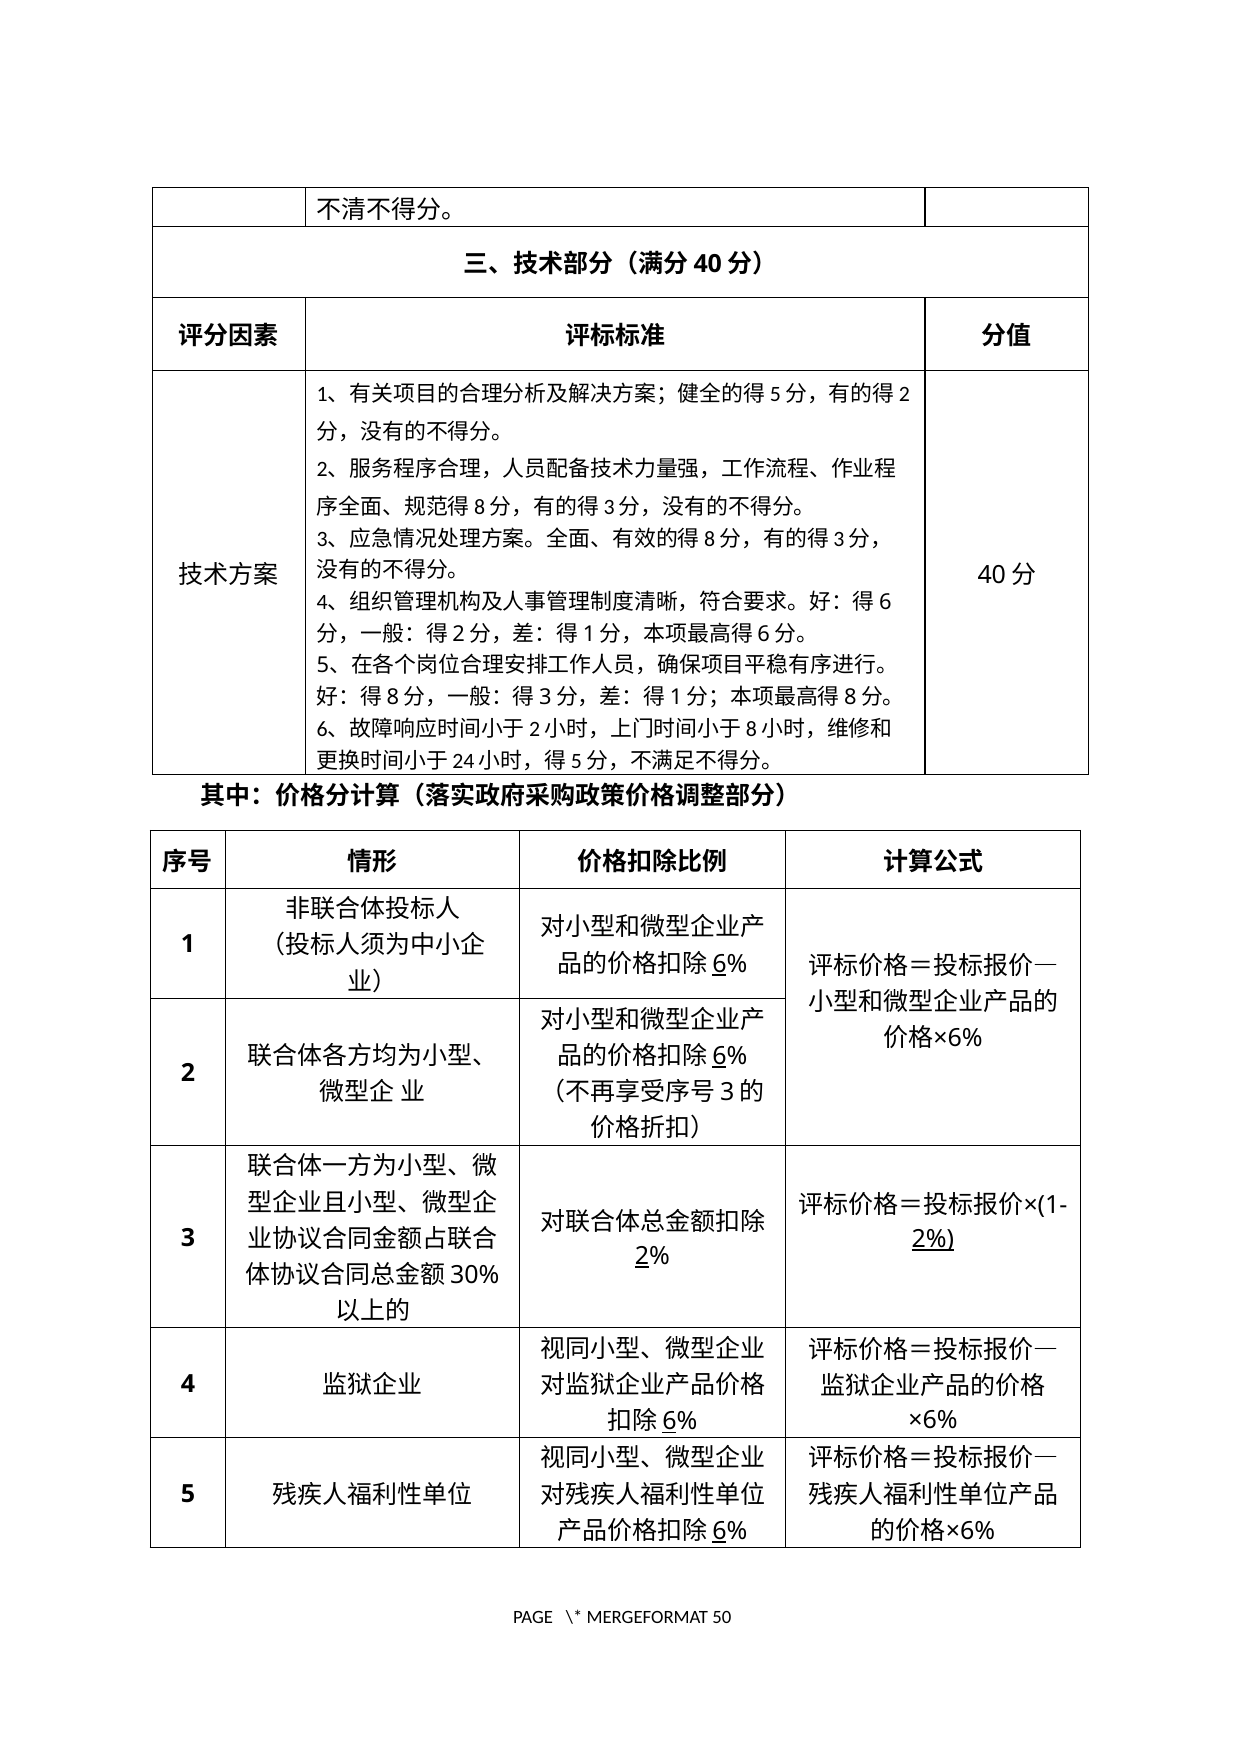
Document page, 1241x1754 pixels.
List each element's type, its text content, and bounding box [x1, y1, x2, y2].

table_header 序号 [151, 831, 225, 888]
text 其中：价格分计算（落实政府采购政策价格调整部分） [150, 775, 1090, 812]
table_cell 残疾人福利性单位 [226, 1438, 519, 1547]
table_cell 三、技术部分（满分40分） [153, 227, 1088, 297]
table_header 情形 [226, 831, 519, 888]
table_cell 视同小型、微型企业 对残疾人福利性单位产品价格扣除6% [520, 1438, 785, 1547]
table_cell 评标价格＝投标报价—小型和微型企业产品的价格×6% [786, 889, 1080, 1145]
table_cell 联合体各方均为小型、微型企 业 [226, 999, 519, 1145]
table_cell 2 [151, 999, 225, 1145]
table_cell 监狱企业 [226, 1328, 519, 1437]
table_cell 技术方案 [153, 371, 305, 774]
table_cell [306, 188, 924, 226]
table_cell 评分因素 [153, 298, 305, 369]
table_cell 1、有关项目的合理分析及解决方案；健全的得5分，有的得2分，没有的不得分。 2、服务程序合理，人员配备技术力量强，工作流程、作业程序全面、规范得8分，有的得3分，没有的不得分。 3、应急情况处理方案。全面、有效的得8分，有的得3分，没有的不得分。 4、组织管理机构及人事管理制度清晰，符合要求。好：得6分，一般：得2分，差：得1分，本项最高得6分。 5、在各个岗位合理安排工作人员，确保项目平稳有序进行。好：得8分，一般：得3分，差：得1分；本项最高得8分。 6、故障响应时间小于2小时，上门时间小于8小时，维修和更换时间小于24小时，得5分，不满足不得分。 [306, 371, 924, 774]
table_cell 视同小型、微型企业 对监狱企业产品价格扣除6% [520, 1328, 785, 1437]
table_cell 对联合体总金额扣除 2% [520, 1146, 785, 1327]
table_cell 评标价格＝投标报价—残疾人福利性单位产品的价格×6% [786, 1438, 1080, 1547]
table_cell 3 [151, 1146, 225, 1327]
table_cell 评标标准 [306, 298, 924, 369]
table_cell 4 [151, 1328, 225, 1437]
table_cell 评标价格＝投标报价×(1-2%) [786, 1146, 1080, 1327]
table_cell 评标价格＝投标报价—监狱企业产品的价格×6% [786, 1328, 1080, 1437]
table_cell 5 [151, 1438, 225, 1547]
table_cell 对小型和微型企业产品的价格扣除6% （不再享受序号3的价格折扣） [520, 999, 785, 1145]
table_cell 对小型和微型企业产品的价格扣除6% [520, 889, 785, 997]
table_header 计算公式 [786, 831, 1080, 888]
table_cell 联合体一方为小型、微型企业且小型、微型企业协议合同金额占联合体协议合同总金额30%以上的 [226, 1146, 519, 1327]
table_cell 40分 [926, 371, 1088, 774]
table_cell 分值 [926, 298, 1088, 369]
table_cell 1 [151, 889, 225, 997]
table_header 价格扣除比例 [520, 831, 785, 888]
table_cell 非联合体投标人 （投标人须为中小企业） [226, 889, 519, 997]
